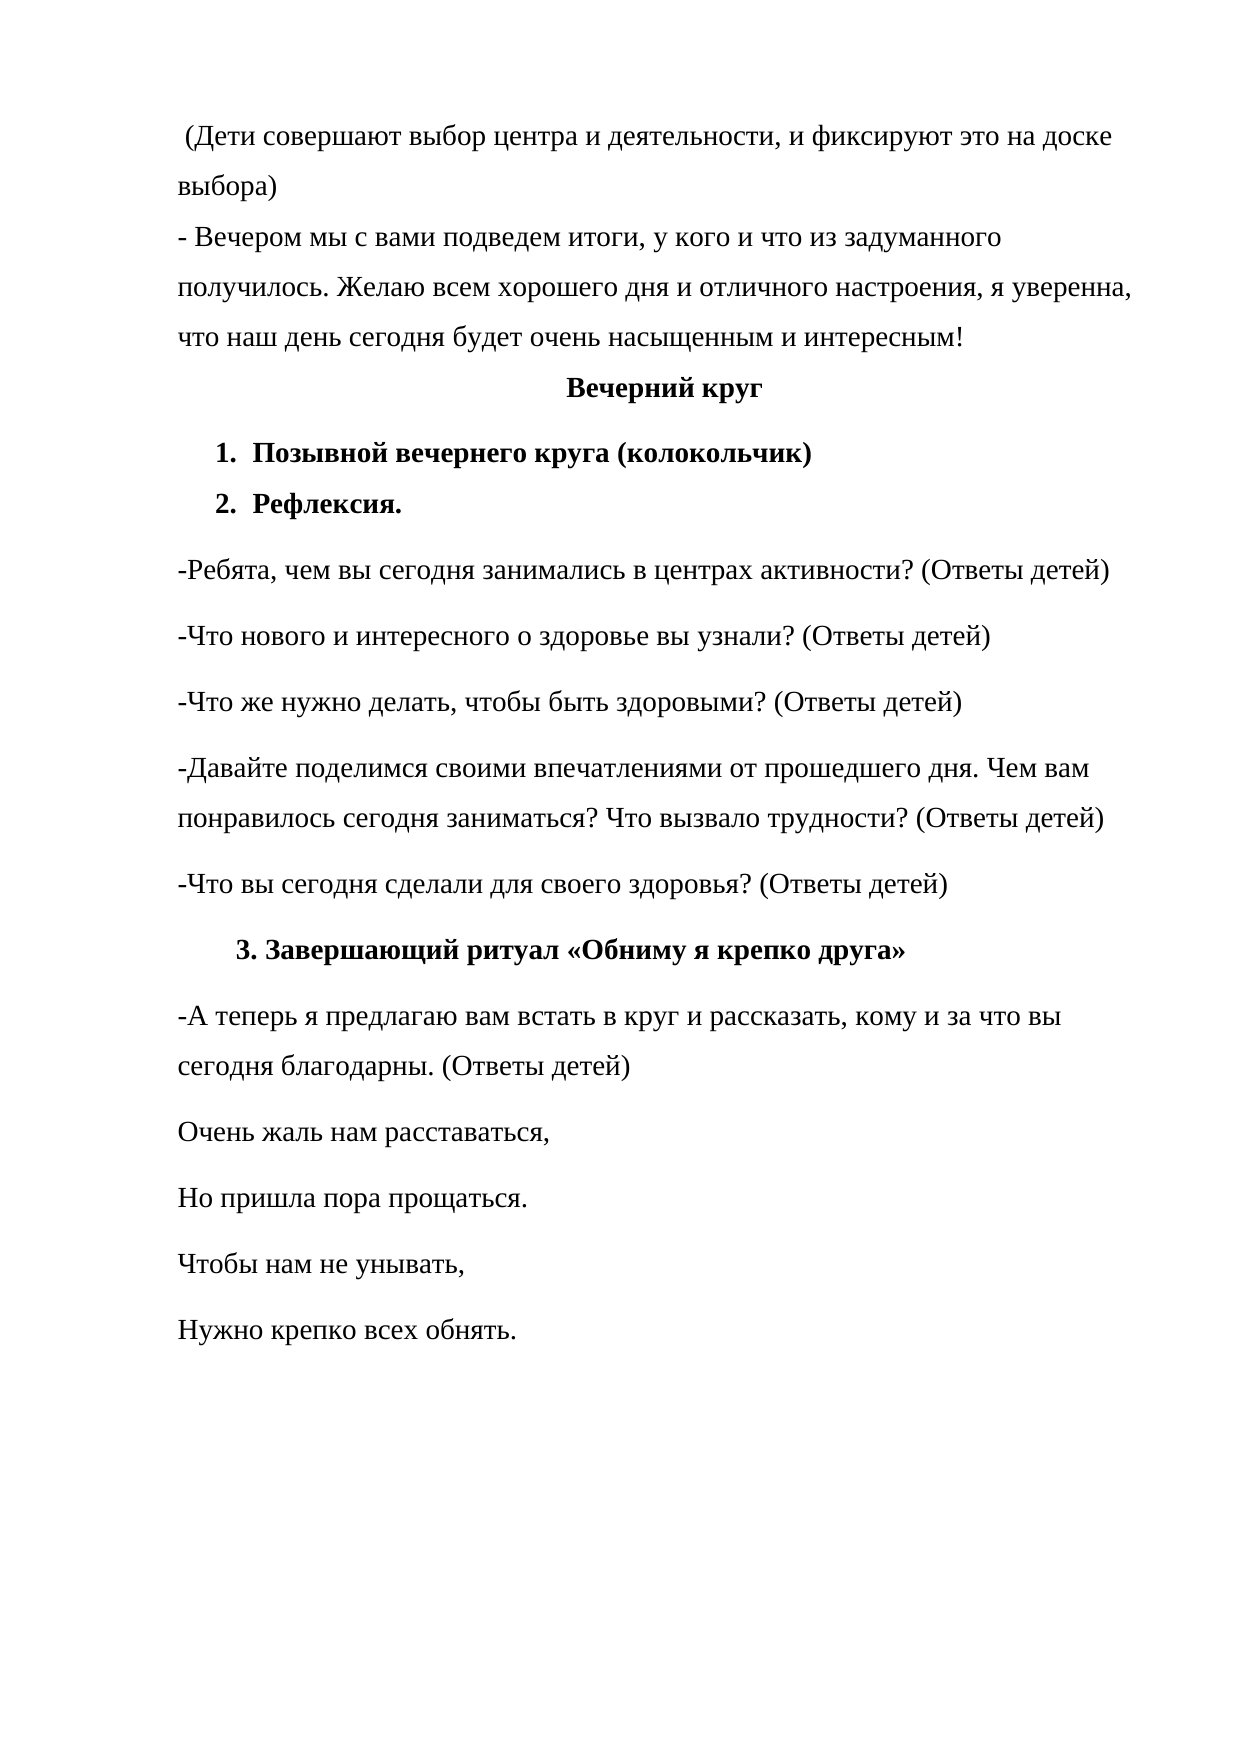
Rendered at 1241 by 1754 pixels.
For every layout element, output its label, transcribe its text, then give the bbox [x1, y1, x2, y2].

text Нужно крепко всех обнять. [177, 1312, 1152, 1345]
text Вечерний круг [177, 370, 1152, 403]
text -Ребята, чем вы сегодня занимались в центрах активности? (Ответы детей) [177, 552, 1152, 585]
text Но пришла пора прощаться. [177, 1180, 1152, 1213]
text Очень жаль нам расставаться, [177, 1114, 1152, 1148]
text -Что нового и интересного о здоровье вы узнали? (Ответы детей) [177, 618, 1152, 651]
text -Что же нужно делать, чтобы быть здоровыми? (Ответы детей) [177, 684, 1152, 717]
list Позывной вечернего круга (колокольчик) [215, 436, 1152, 469]
text -Что вы сегодня сделали для своего здоровья? (Ответы детей) [177, 866, 1152, 899]
list Рефлексия. [215, 486, 1152, 519]
text -Давайте поделимся своими впечатлениями от прошедшего дня. Чем вам понравилось сегодня заниматься? Что вызвало трудности? (Ответы детей) [177, 750, 1152, 833]
text 3. Завершающий ритуал «Обниму я крепко друга» [177, 932, 1152, 965]
text Чтобы нам не унывать, [177, 1246, 1152, 1279]
text - Вечером мы с вами подведем итоги, у кого и что из задуманного получилось. Желаю всем хорошего дня и отличного настроения, я уверенна, что наш день сегодня будет очень насыщенным и интересным! [177, 219, 1152, 353]
text (Дети совершают выбор центра и деятельности, и фиксируют это на доске выбора) [177, 118, 1152, 202]
text -А теперь я предлагаю вам встать в круг и рассказать, кому и за что вы сегодня благодарны. (Ответы детей) [177, 998, 1152, 1082]
